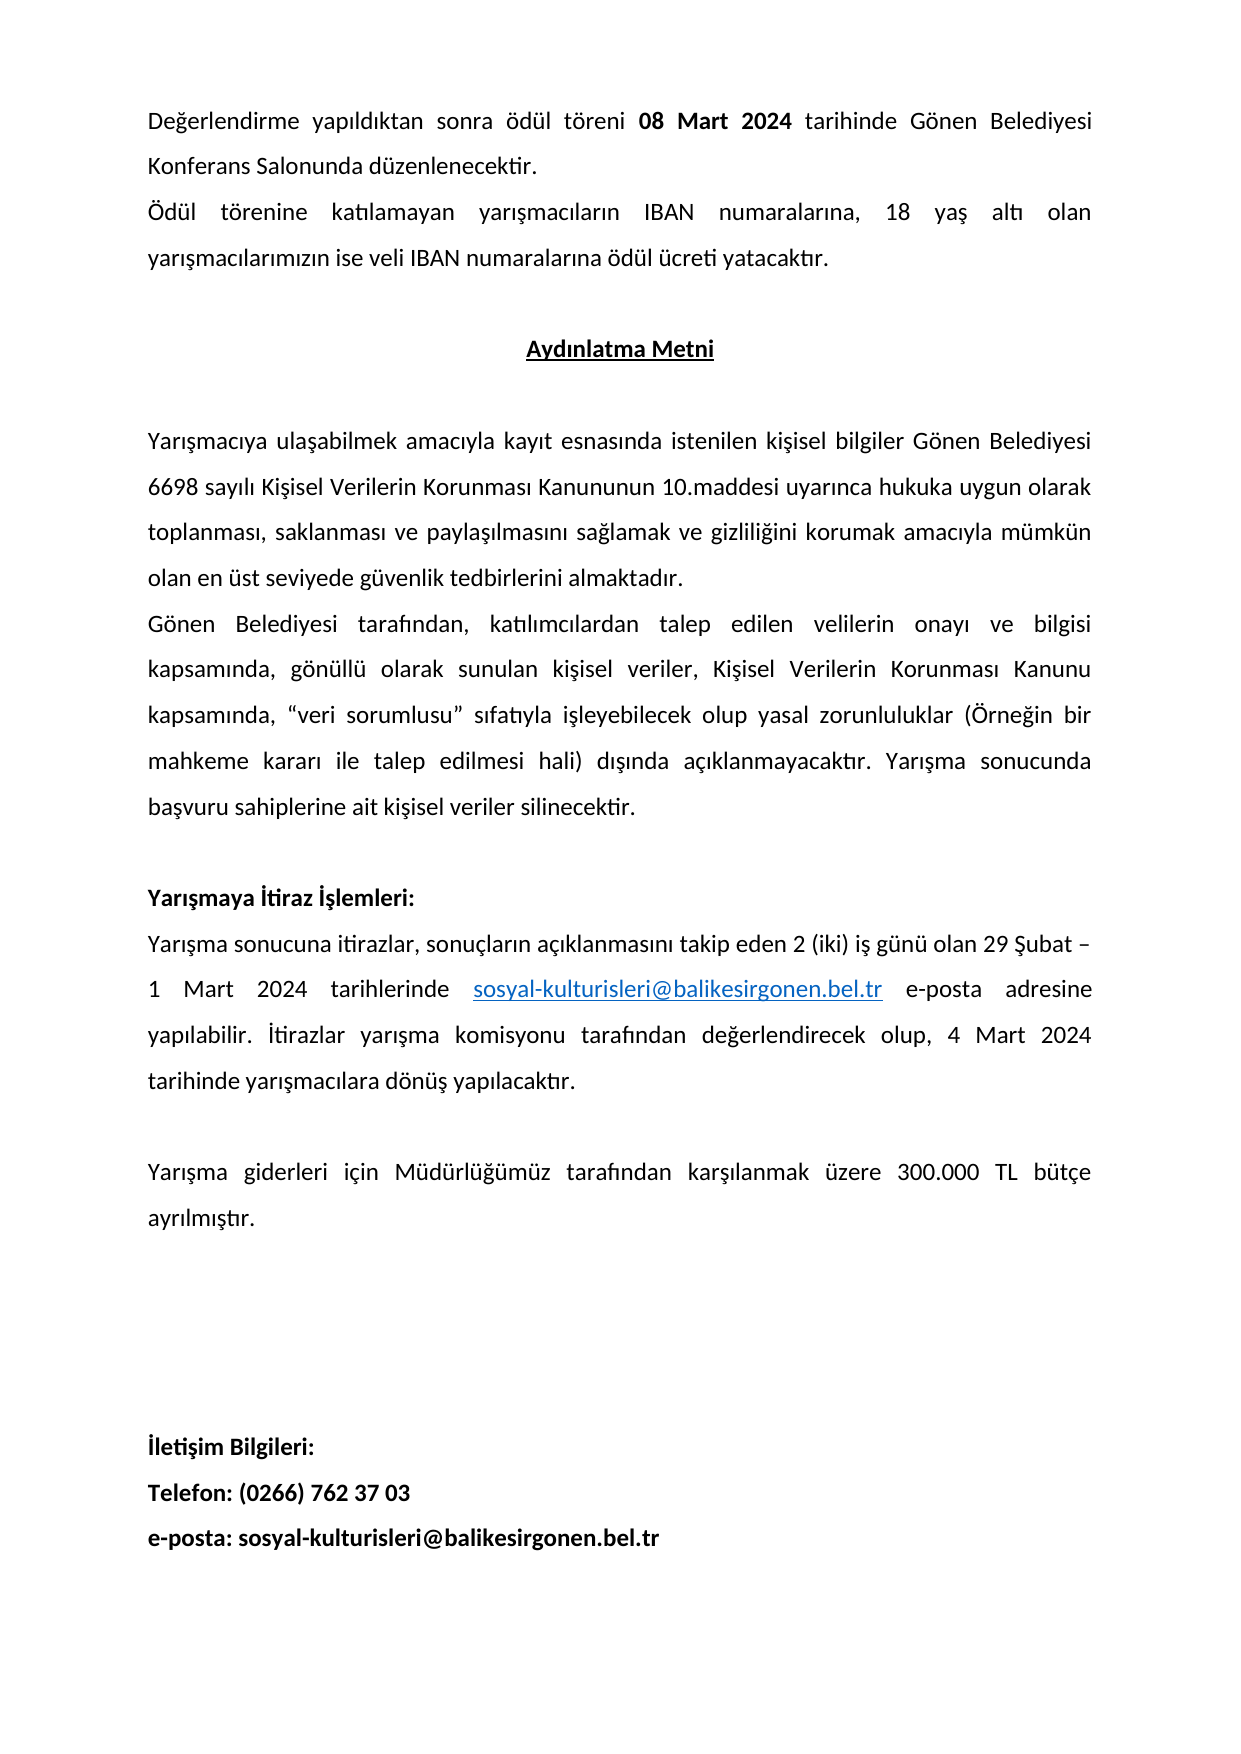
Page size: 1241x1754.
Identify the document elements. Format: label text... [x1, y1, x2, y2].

text Yarışmacıya ulaşabilmek amacıyla kayıt esnasında istenilen kişisel bilgiler Gönen Belediyesi 6698 sayılı Kişisel Verilerin Korunması Kanununun 10.maddesi uyarınca hukuka uygun olarak toplanması, saklanması ve paylaşılmasını sağlamak ve gizliliğini korumak amacıyla mümkün olan en üst seviyede güvenlik tedbirlerini almaktadır. [148, 425, 1093, 593]
text Değerlendirme yapıldıktan sonra ödül töreni 08 Mart 2024 tarihinde Gönen Belediyesi Konferans Salonunda düzenlenecektir. [148, 105, 1093, 181]
text Yarışmaya İtiraz İşlemleri: [148, 882, 1093, 913]
text Gönen Belediyesi tarafından, katılımcılardan talep edilen velilerin onayı ve bilgisi kapsamında, gönüllü olarak sunulan kişisel veriler, Kişisel Verilerin Korunması Kanunu kapsamında, “veri sorumlusu” sıfatıyla işleyebilecek olup yasal zorunluluklar (Örneğin bir mahkeme kararı ile talep edilmesi hali) dışında açıklanmayacaktır. Yarışma sonucunda başvuru sahiplerine ait kişisel veriler silinecektir. [148, 608, 1093, 821]
text Yarışma sonucuna itirazlar, sonuçların açıklanmasını takip eden 2 (iki) iş günü olan 29 Şubat – 1 Mart 2024 tarihlerinde sosyal-kulturisleri@balikesirgonen.bel.tr e-posta adresine yapılabilir. İtirazlar yarışma komisyonu tarafından değerlendirecek olup, 4 Mart 2024 tarihinde yarışmacılara dönüş yapılacaktır. [148, 928, 1093, 1096]
text e-posta: sosyal-kulturisleri@balikesirgonen.bel.tr [148, 1522, 1093, 1553]
text Telefon: (0266) 762 37 03 [148, 1477, 1093, 1507]
text İletişim Bilgileri: [148, 1431, 1093, 1461]
text Ödül törenine katılamayan yarışmacıların IBAN numaralarına, 18 yaş altı olan yarışmacılarımızın ise veli IBAN numaralarına ödül ücreti yatacaktır. [148, 196, 1093, 272]
text Yarışma giderleri için Müdürlüğümüz tarafından karşılanmak üzere 300.000 TL bütçe ayrılmıştır. [148, 1157, 1093, 1233]
text Aydınlatma Metni [148, 333, 1093, 364]
